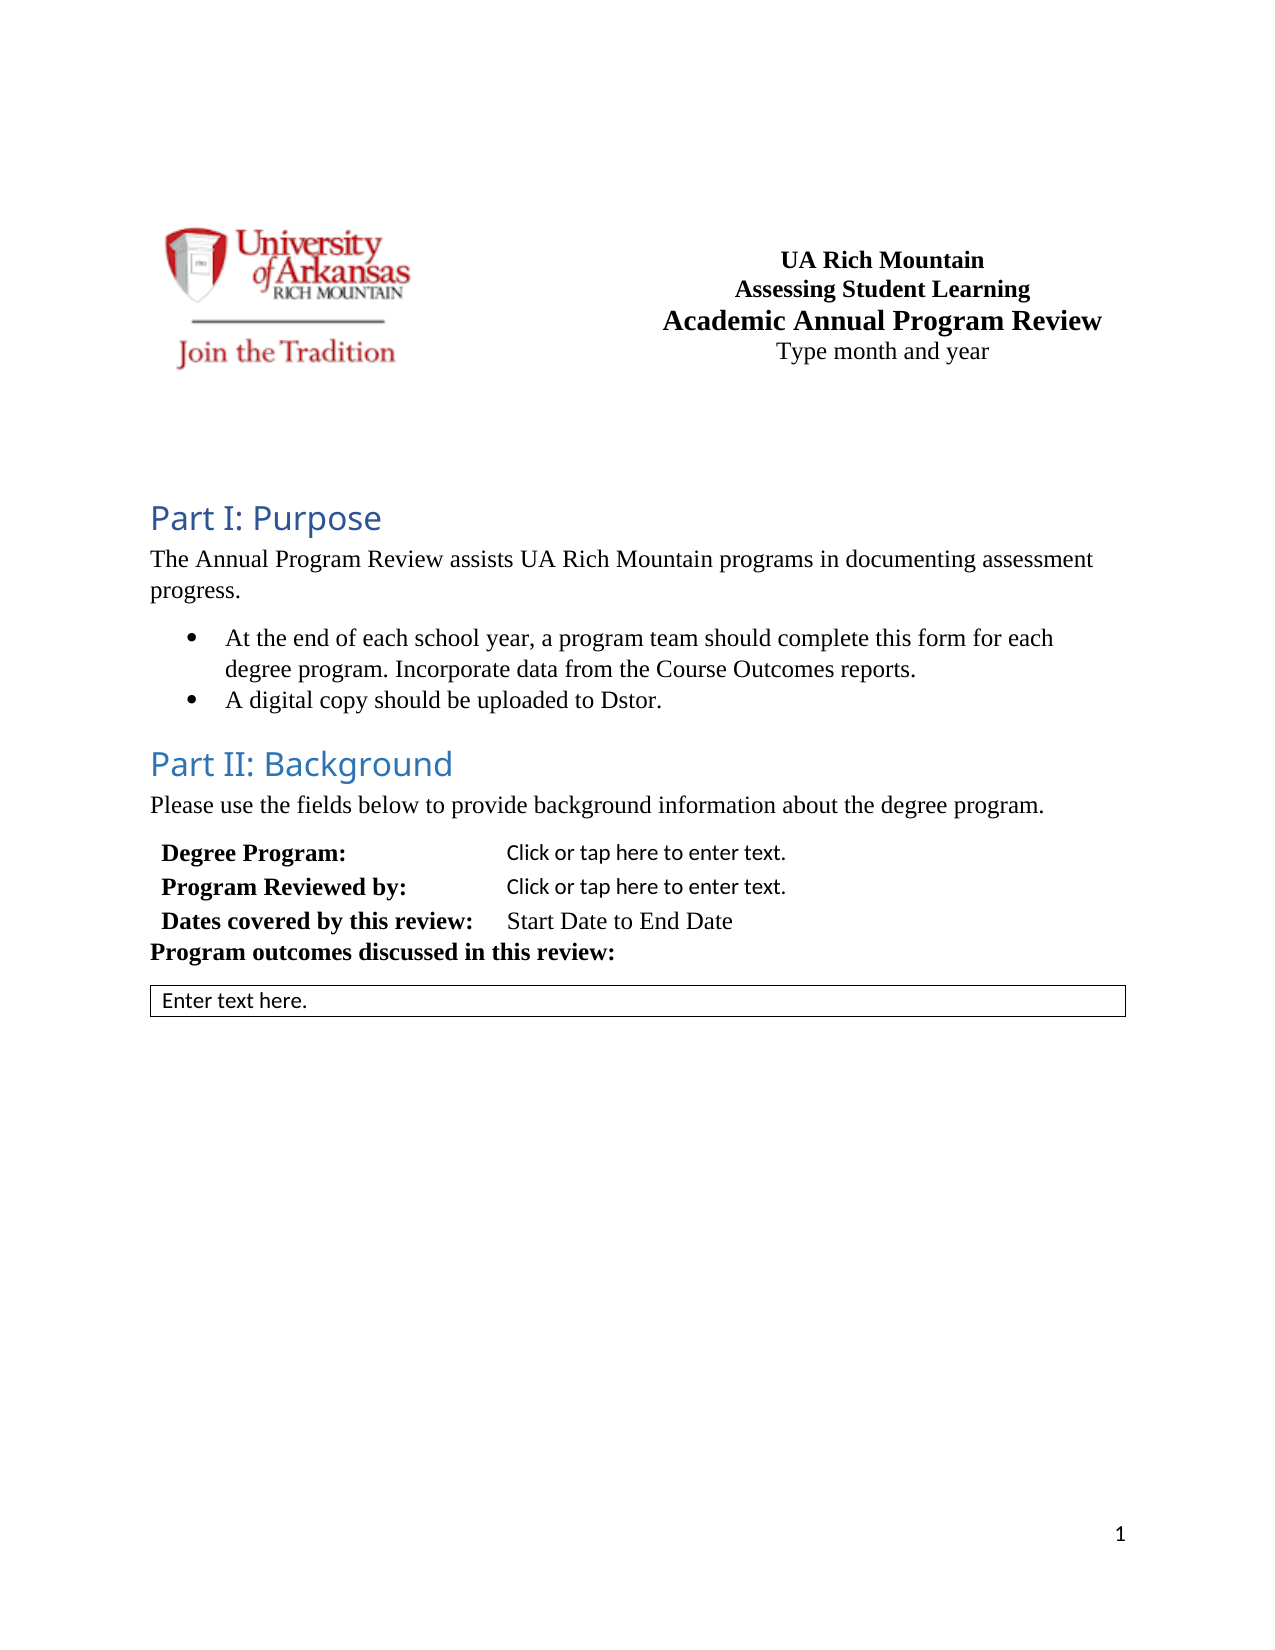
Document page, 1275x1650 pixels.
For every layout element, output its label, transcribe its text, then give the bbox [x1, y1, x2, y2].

table_header Enter text here. [151, 986, 1125, 1016]
subtitle Part I: Purpose [150, 495, 1125, 541]
table_header [150, 179, 640, 434]
table_cell Start Date to End Date [495, 906, 1125, 937]
picture [161, 178, 415, 432]
table_cell Program Reviewed by: [150, 872, 495, 906]
table_header UA Rich Mountain Assessing Student Learning Academic Annual Program Review Type month and year [640, 179, 1125, 434]
table_cell Dates covered by this review: [150, 906, 495, 937]
text The Annual Program Review assists UA Rich Mountain programs in documenting assessment progress. [150, 544, 1125, 604]
table_header Degree Program: [150, 838, 495, 872]
subtitle Part II: Background [150, 741, 1125, 786]
table_cell Click or tap here to enter text. [495, 872, 1125, 906]
list At the end of each school year, a program team should complete this form for each degree program. Incorporate data from the Course Outcomes reports. [187, 623, 1125, 683]
list A digital copy should be uploaded to Dstor. [187, 685, 1125, 714]
text Program outcomes discussed in this review: [150, 937, 1125, 966]
text Please use the fields below to provide background information about the degree program. [150, 790, 1125, 819]
table_header Click or tap here to enter text. [495, 838, 1125, 872]
